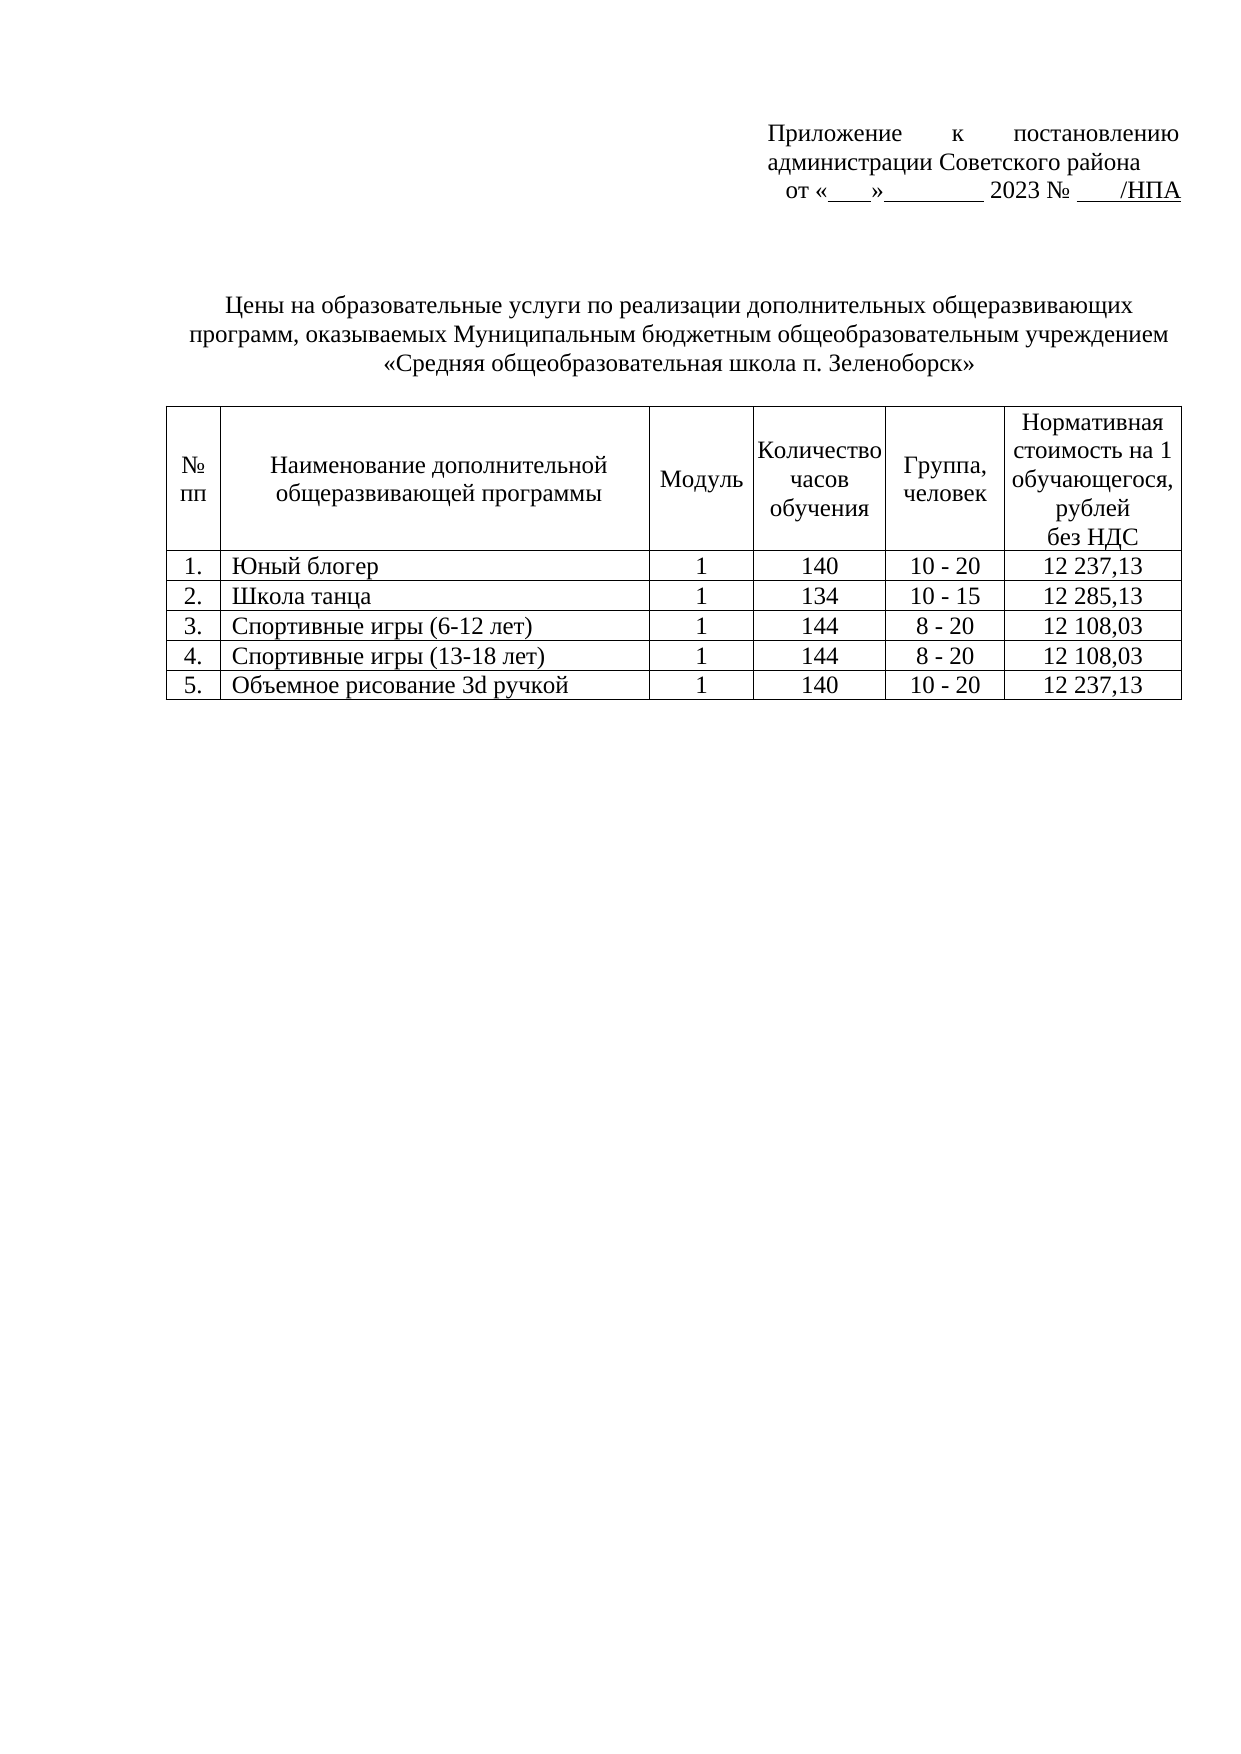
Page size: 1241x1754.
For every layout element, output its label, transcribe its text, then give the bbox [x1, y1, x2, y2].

table_cell 10 - 15 [886, 581, 1004, 610]
table_cell Школа танца [221, 581, 649, 610]
table_cell Юный блогер [221, 551, 649, 580]
table_cell 4. [167, 641, 220, 669]
table_cell 10 - 20 [886, 671, 1004, 699]
table_cell 8 - 20 [886, 641, 1004, 669]
table_header № пп [167, 407, 220, 550]
table_cell 1 [650, 611, 753, 640]
table_cell 12 237,13 [1005, 551, 1181, 580]
table_cell 1. [167, 551, 220, 580]
table_cell 144 [754, 611, 885, 640]
table_cell Спортивные игры (13-18 лет) [221, 641, 649, 669]
table_cell 140 [754, 671, 885, 699]
table_header Модуль [650, 407, 753, 550]
table_header Группа, человек [886, 407, 1004, 550]
table_header Количество часов обучения [754, 407, 885, 550]
table_header Нормативная стоимость на 1 обучающегося, рублей без НДС [1005, 407, 1181, 550]
table_cell Объемное рисование 3d ручкой [221, 671, 649, 699]
table_cell 1 [650, 551, 753, 580]
table_cell 12 237,13 [1005, 671, 1181, 699]
table_cell 1 [650, 671, 753, 699]
table_cell 1 [650, 641, 753, 669]
text от « » 2023 № /НПА [721, 176, 1181, 204]
table_cell 3. [167, 611, 220, 640]
table_cell 134 [754, 581, 885, 610]
table_cell 12 108,03 [1005, 611, 1181, 640]
table_cell 140 [754, 551, 885, 580]
table_cell 8 - 20 [886, 611, 1004, 640]
table_header Наименование дополнительной общеразвивающей программы [221, 407, 649, 550]
table_cell Спортивные игры (6-12 лет) [221, 611, 649, 640]
table_cell 12 285,13 [1005, 581, 1181, 610]
text Цены на образовательные услуги по реализации дополнительных общеразвивающих программ, оказываемых Муниципальным бюджетным общеобразовательным учреждением «Средняя общеобразовательная школа п. Зеленоборск» [177, 291, 1181, 377]
text Приложение к постановлению администрации Советского района [767, 118, 1179, 176]
table_cell 1 [650, 581, 753, 610]
table_cell 10 - 20 [886, 551, 1004, 580]
table_cell 5. [167, 671, 220, 699]
table_cell 144 [754, 641, 885, 669]
table_cell 2. [167, 581, 220, 610]
table_cell 12 108,03 [1005, 641, 1181, 669]
